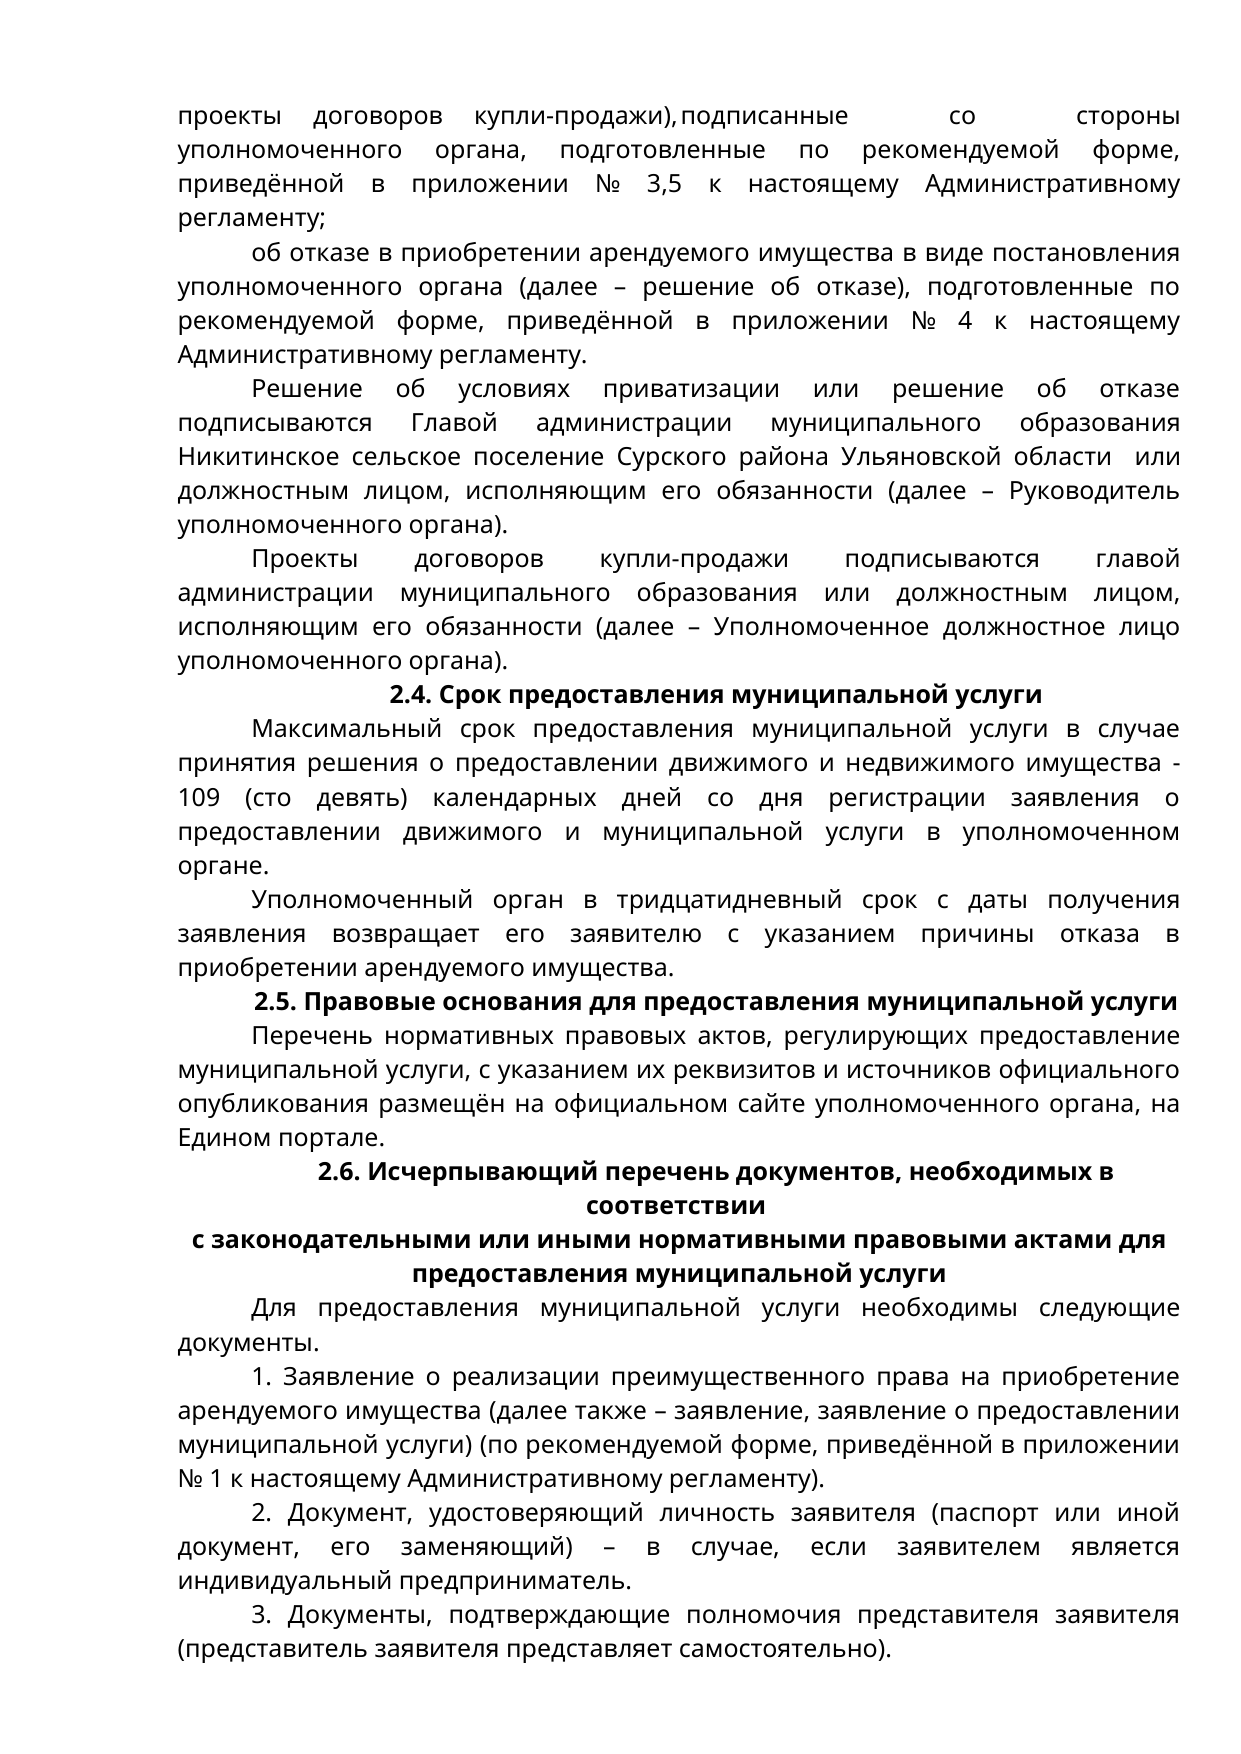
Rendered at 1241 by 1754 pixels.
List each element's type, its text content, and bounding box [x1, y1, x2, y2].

list Уполномоченный орган в тридцатидневный срок с даты получения заявления возвращает его заявителю с указанием причины отказа в приобретении арендуемого имущества. [177, 881, 1181, 983]
text Для предоставления муниципальной услуги необходимы следующие документы. [177, 1290, 1181, 1358]
text об отказе в приобретении арендуемого имущества в виде постановления уполномоченного органа (далее – решение об отказе), подготовленные по рекомендуемой форме, приведённой в приложении № 4 к настоящему Административному регламенту. [177, 234, 1181, 370]
text Максимальный срок предоставления муниципальной услуги в случае принятия решения о предоставлении движимого и недвижимого имущества - 109 (сто девять) календарных дней со дня регистрации заявления о предоставлении движимого и муниципальной услуги в уполномоченном органе. [177, 711, 1181, 881]
text 2.6. Исчерпывающий перечень документов, необходимых в соответствии с законодательными или иными нормативными правовыми актами для предоставления муниципальной услуги [177, 1154, 1181, 1290]
text 3. Документы, подтверждающие полномочия представителя заявителя (представитель заявителя представляет самостоятельно). [177, 1597, 1181, 1665]
text Перечень нормативных правовых актов, регулирующих предоставление муниципальной услуги, с указанием их реквизитов и источников официального опубликования размещён на официальном сайте уполномоченного органа, на Едином портале. [177, 1018, 1181, 1154]
text 1. Заявление о реализации преимущественного права на приобретение арендуемого имущества (далее также – заявление, заявление о предоставлении муниципальной услуги) (по рекомендуемой форме, приведённой в приложении № 1 к настоящему Административному регламенту). [177, 1358, 1181, 1494]
list 2.4. Срок предоставления муниципальной услуги [177, 677, 1181, 711]
text 2. Документ, удостоверяющий личность заявителя (паспорт или иной документ, его заменяющий) – в случае, если заявителем является индивидуальный предприниматель. [177, 1494, 1181, 1597]
text 2.5. Правовые основания для предоставления муниципальной услуги [177, 983, 1181, 1018]
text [177, 98, 1181, 234]
text Решение об условиях приватизации или решение об отказе подписываются Главой администрации муниципального образования Никитинское сельское поселение Сурского района Ульяновской области или должностным лицом, исполняющим его обязанности (далее – Руководитель уполномоченного органа). [177, 370, 1181, 541]
text Проекты договоров купли-продажи подписываются главой администрации муниципального образования или должностным лицом, исполняющим его обязанности (далее – Уполномоченное должностное лицо уполномоченного органа). [177, 541, 1181, 677]
